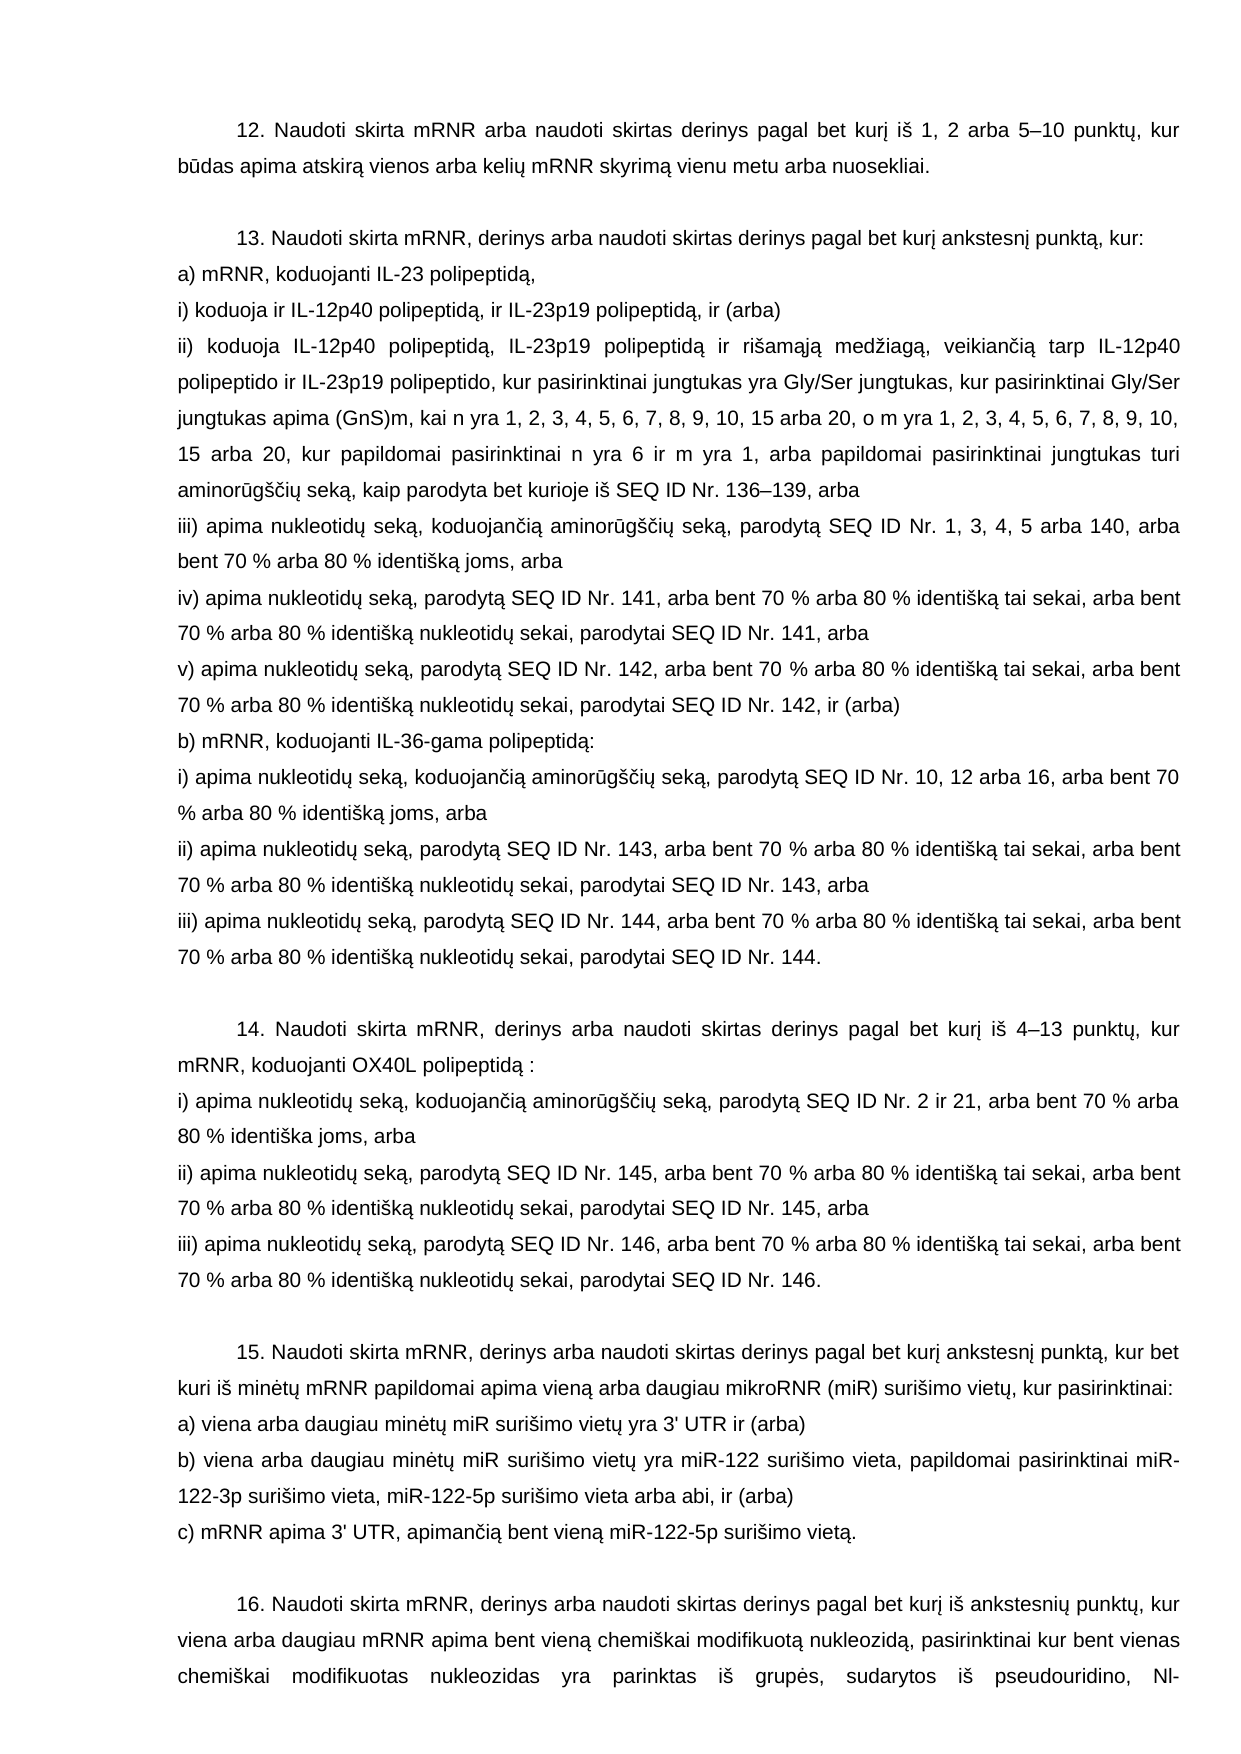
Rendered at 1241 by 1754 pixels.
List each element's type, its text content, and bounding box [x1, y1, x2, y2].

text i) apima nukleotidų seką, koduojančią aminorūgščių seką, parodytą SEQ ID Nr. 2 ir 21, arba bent 70 % arba 80 % identiška joms, arba [177, 1088, 1181, 1148]
text 13. Naudoti skirta mRNR, derinys arba naudoti skirtas derinys pagal bet kurį ankstesnį punktą, kur: [177, 226, 1181, 250]
text c) mRNR apima 3' UTR, apimančią bent vieną miR-122-5p surišimo vietą. [177, 1520, 1181, 1544]
text a) mRNR, koduojanti IL-23 polipeptidą, [177, 262, 1181, 286]
text b) mRNR, koduojanti IL-36-gama polipeptidą: [177, 729, 1181, 753]
text iii) apima nukleotidų seką, parodytą SEQ ID Nr. 146, arba bent 70 % arba 80 % identišką tai sekai, arba bent 70 % arba 80 % identišką nukleotidų sekai, parodytai SEQ ID Nr. 146. [177, 1232, 1181, 1292]
text b) viena arba daugiau minėtų miR surišimo vietų yra miR-122 surišimo vieta, papildomai pasirinktinai miR-122-3p surišimo vieta, miR-122-5p surišimo vieta arba abi, ir (arba) [177, 1448, 1181, 1508]
text ii) apima nukleotidų seką, parodytą SEQ ID Nr. 143, arba bent 70 % arba 80 % identišką tai sekai, arba bent 70 % arba 80 % identišką nukleotidų sekai, parodytai SEQ ID Nr. 143, arba [177, 837, 1181, 897]
text i) koduoja ir IL-12p40 polipeptidą, ir IL-23p19 polipeptidą, ir (arba) [177, 298, 1181, 322]
text 15. Naudoti skirta mRNR, derinys arba naudoti skirtas derinys pagal bet kurį ankstesnį punktą, kur bet kuri iš minėtų mRNR papildomai apima vieną arba daugiau mikroRNR (miR) surišimo vietų, kur pasirinktinai: [177, 1340, 1181, 1400]
text ii) koduoja IL-12p40 polipeptidą, IL-23p19 polipeptidą ir rišamąją medžiagą, veikiančią tarp IL-12p40 polipeptido ir IL-23p19 polipeptido, kur pasirinktinai jungtukas yra Gly/Ser jungtukas, kur pasirinktinai Gly/Ser jungtukas apima (GnS)m, kai n yra 1, 2, 3, 4, 5, 6, 7, 8, 9, 10, 15 arba 20, o m yra 1, 2, 3, 4, 5, 6, 7, 8, 9, 10, 15 arba 20, kur papildomai pasirinktinai n yra 6 ir m yra 1, arba papildomai pasirinktinai jungtukas turi aminorūgščių seką, kaip parodyta bet kurioje iš SEQ ID Nr. 136–139, arba [177, 334, 1181, 501]
text iii) apima nukleotidų seką, parodytą SEQ ID Nr. 144, arba bent 70 % arba 80 % identišką tai sekai, arba bent 70 % arba 80 % identišką nukleotidų sekai, parodytai SEQ ID Nr. 144. [177, 909, 1181, 969]
text iii) apima nukleotidų seką, koduojančią aminorūgščių seką, parodytą SEQ ID Nr. 1, 3, 4, 5 arba 140, arba bent 70 % arba 80 % identišką joms, arba [177, 513, 1181, 573]
text v) apima nukleotidų seką, parodytą SEQ ID Nr. 142, arba bent 70 % arba 80 % identišką tai sekai, arba bent 70 % arba 80 % identišką nukleotidų sekai, parodytai SEQ ID Nr. 142, ir (arba) [177, 657, 1181, 717]
text ii) apima nukleotidų seką, parodytą SEQ ID Nr. 145, arba bent 70 % arba 80 % identišką tai sekai, arba bent 70 % arba 80 % identišką nukleotidų sekai, parodytai SEQ ID Nr. 145, arba [177, 1160, 1181, 1220]
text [177, 1592, 1181, 1687]
text a) viena arba daugiau minėtų miR surišimo vietų yra 3' UTR ir (arba) [177, 1412, 1181, 1436]
text iv) apima nukleotidų seką, parodytą SEQ ID Nr. 141, arba bent 70 % arba 80 % identišką tai sekai, arba bent 70 % arba 80 % identišką nukleotidų sekai, parodytai SEQ ID Nr. 141, arba [177, 585, 1181, 645]
text i) apima nukleotidų seką, koduojančią aminorūgščių seką, parodytą SEQ ID Nr. 10, 12 arba 16, arba bent 70 % arba 80 % identišką joms, arba [177, 765, 1181, 825]
text 14. Naudoti skirta mRNR, derinys arba naudoti skirtas derinys pagal bet kurį iš 4–13 punktų, kur mRNR, koduojanti OX40L polipeptidą : [177, 1017, 1181, 1076]
text 12. Naudoti skirta mRNR arba naudoti skirtas derinys pagal bet kurį iš 1, 2 arba 5–10 punktų, kur būdas apima atskirą vienos arba kelių mRNR skyrimą vienu metu arba nuosekliai. [177, 118, 1181, 178]
